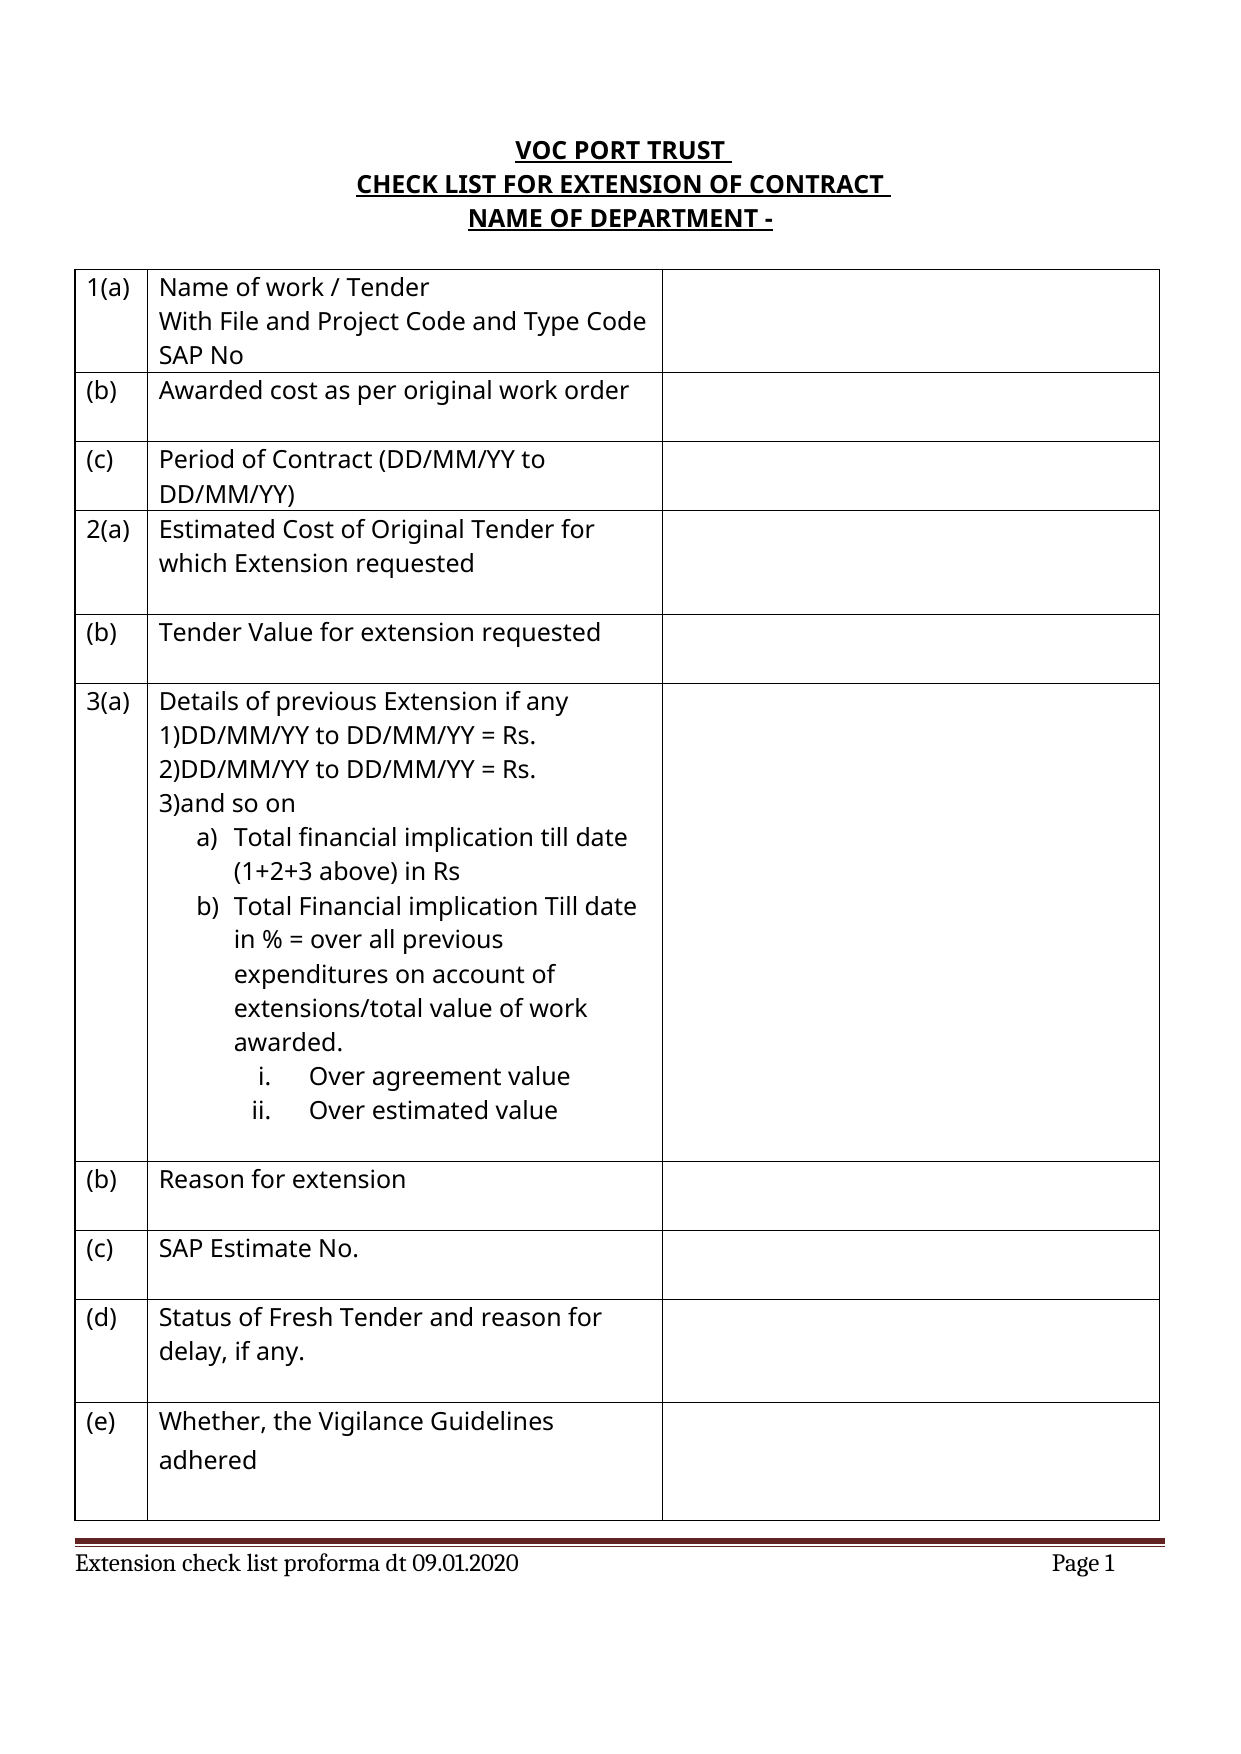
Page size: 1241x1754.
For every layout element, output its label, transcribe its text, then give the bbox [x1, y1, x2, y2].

table_cell [663, 1403, 1159, 1520]
table_cell [663, 1231, 1159, 1299]
table_cell (d) [76, 1300, 147, 1402]
table_cell Estimated Cost of Original Tender for which Extension requested [148, 511, 662, 613]
table_cell [663, 1300, 1159, 1402]
table_cell [663, 511, 1159, 613]
table_cell [663, 442, 1159, 510]
text CHECK LIST FOR EXTENSION OF CONTRACT [75, 167, 1165, 201]
table_header 1(a) [76, 270, 147, 372]
table_cell Whether, the Vigilance Guidelines adhered [148, 1403, 662, 1520]
table_cell Awarded cost as per original work order [148, 373, 662, 441]
table_cell [663, 684, 1159, 1161]
table_header [663, 270, 1159, 372]
table_cell (b) [76, 1162, 147, 1230]
table_cell (e) [76, 1403, 147, 1520]
table_cell Period of Contract (DD/MM/YY to DD/MM/YY) [148, 442, 662, 510]
text VOC PORT TRUST [75, 132, 1165, 167]
table_cell 2(a) [76, 511, 147, 613]
table_cell [663, 1162, 1159, 1230]
table_cell (b) [76, 373, 147, 441]
table_cell [663, 615, 1159, 683]
table_header Name of work / Tender With File and Project Code and Type Code SAP No [148, 270, 662, 372]
table_cell (c) [76, 442, 147, 510]
table_cell Tender Value for extension requested [148, 615, 662, 683]
table_cell SAP Estimate No. [148, 1231, 662, 1299]
text NAME OF DEPARTMENT - [75, 201, 1165, 235]
table_cell 3(a) [76, 684, 147, 1161]
table_cell Reason for extension [148, 1162, 662, 1230]
table_cell (b) [76, 615, 147, 683]
table_cell (c) [76, 1231, 147, 1299]
table_cell Details of previous Extension if any 1)DD/MM/YY to DD/MM/YY = Rs. 2)DD/MM/YY to DD/MM/YY = Rs. 3)and so on Total financial implication till date (1+2+3 above) in Rs Total Financial implication Till date in % = over all previous expenditures on account of extensions/total value of work awarded. Over agreement value Over estimated value [148, 684, 662, 1161]
table_cell [663, 373, 1159, 441]
table_cell Status of Fresh Tender and reason for delay, if any. [148, 1300, 662, 1402]
